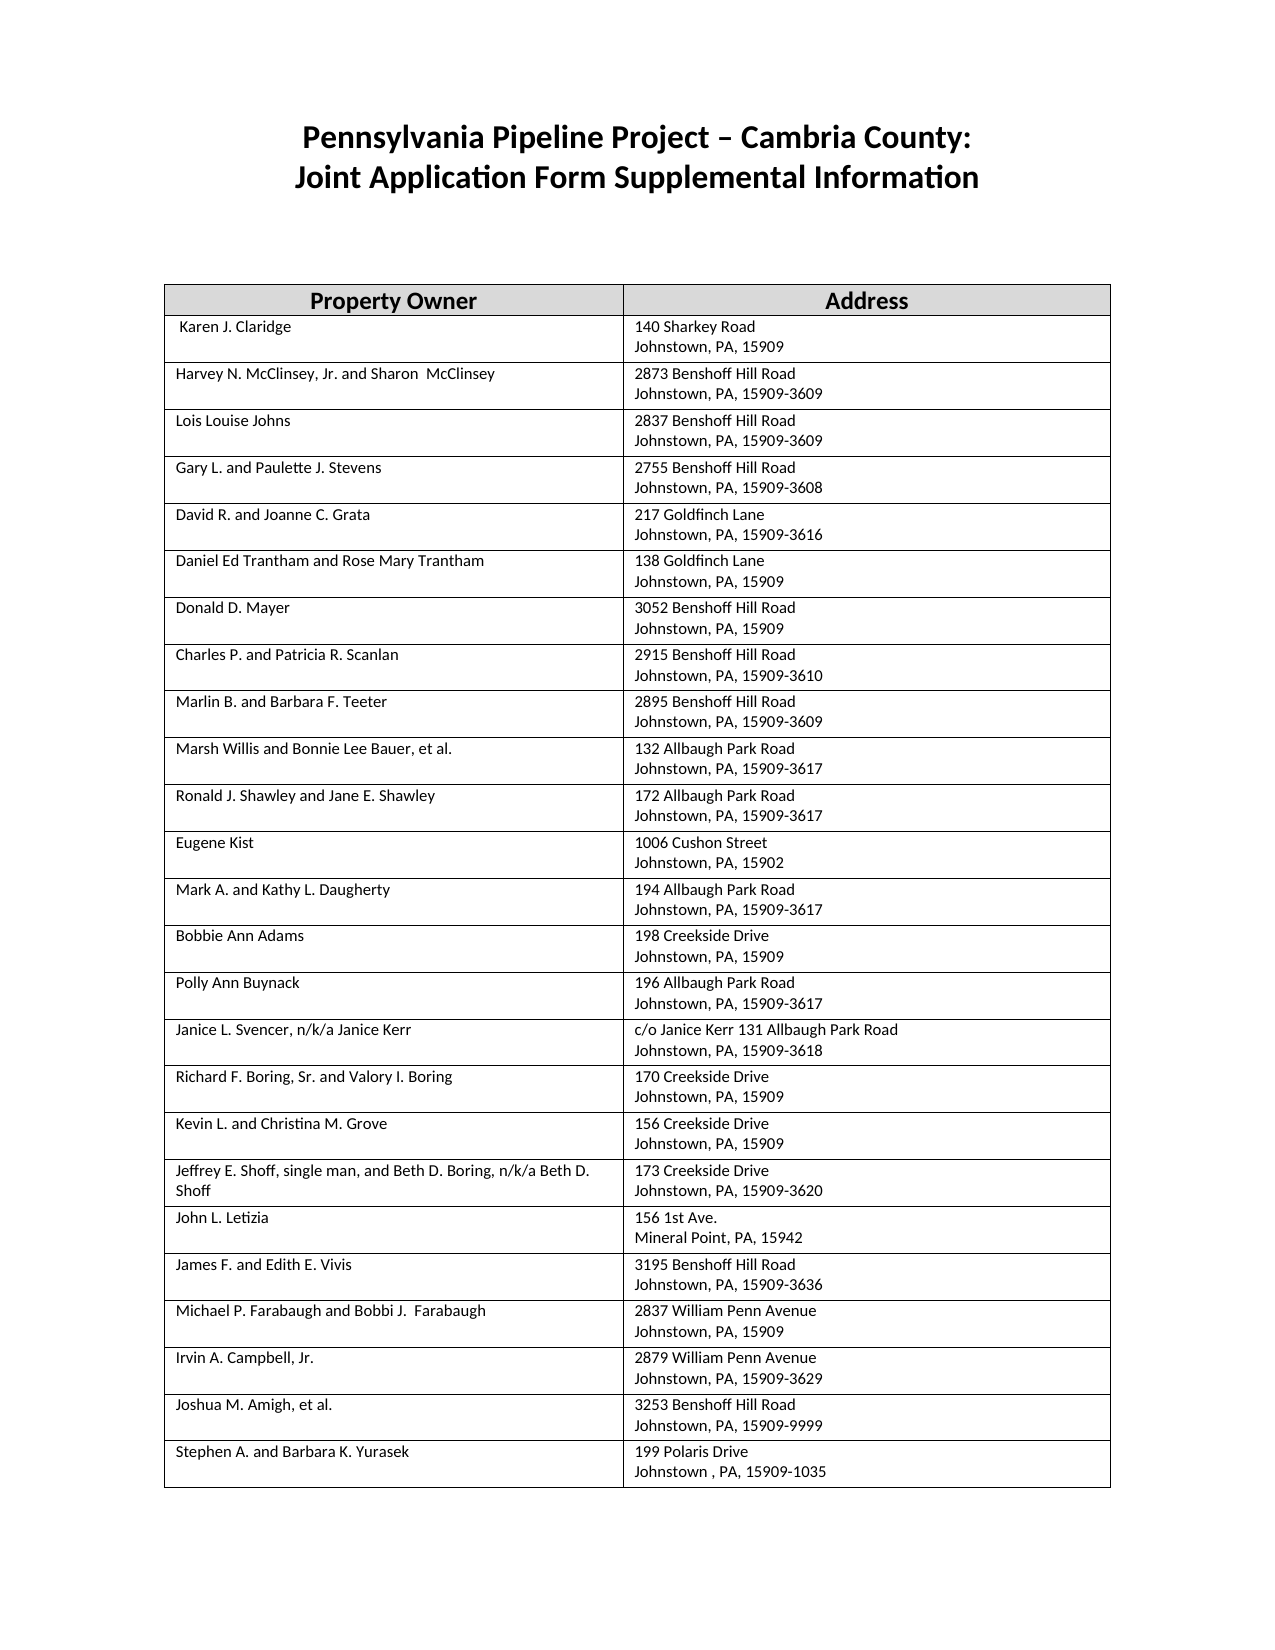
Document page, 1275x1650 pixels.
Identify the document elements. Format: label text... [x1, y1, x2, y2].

table_cell Joshua M. Amigh, et al. [165, 1395, 623, 1440]
table_cell Janice L. Svencer, n/k/a Janice Kerr [165, 1020, 623, 1065]
table_cell 217 Goldfinch Lane Johnstown, PA, 15909-3616 [624, 504, 1110, 550]
table_cell 198 Creekside Drive Johnstown, PA, 15909 [624, 926, 1110, 972]
table_cell c/o Janice Kerr 131 Allbaugh Park Road Johnstown, PA, 15909-3618 [624, 1020, 1110, 1065]
table_cell 140 Sharkey Road Johnstown, PA, 15909 [624, 316, 1110, 362]
table_cell 2915 Benshoff Hill Road Johnstown, PA, 15909-3610 [624, 645, 1110, 690]
table_cell Harvey N. McClinsey, Jr. and Sharon McClinsey [165, 363, 623, 409]
table_cell Kevin L. and Christina M. Grove [165, 1113, 623, 1159]
table_cell 2837 Benshoff Hill Road Johnstown, PA, 15909-3609 [624, 410, 1110, 456]
table_cell Richard F. Boring, Sr. and Valory I. Boring [165, 1066, 623, 1112]
table_cell Daniel Ed Trantham and Rose Mary Trantham [165, 551, 623, 597]
table_cell 132 Allbaugh Park Road Johnstown, PA, 15909-3617 [624, 738, 1110, 784]
table_cell Bobbie Ann Adams [165, 926, 623, 972]
table_cell David R. and Joanne C. Grata [165, 504, 623, 550]
table_cell 3195 Benshoff Hill Road Johnstown, PA, 15909-3636 [624, 1254, 1110, 1300]
table_cell 138 Goldfinch Lane Johnstown, PA, 15909 [624, 551, 1110, 597]
table_cell 1006 Cushon Street Johnstown, PA, 15902 [624, 832, 1110, 878]
table_cell 2755 Benshoff Hill Road Johnstown, PA, 15909-3608 [624, 457, 1110, 503]
table_cell Eugene Kist [165, 832, 623, 878]
table_cell 2873 Benshoff Hill Road Johnstown, PA, 15909-3609 [624, 363, 1110, 409]
table_cell Jeffrey E. Shoff, single man, and Beth D. Boring, n/k/a Beth D. Shoff [165, 1160, 623, 1206]
table_cell 173 Creekside Drive Johnstown, PA, 15909-3620 [624, 1160, 1110, 1206]
table_cell Michael P. Farabaugh and Bobbi J. Farabaugh [165, 1301, 623, 1347]
table_cell 194 Allbaugh Park Road Johnstown, PA, 15909-3617 [624, 879, 1110, 925]
table_cell 156 Creekside Drive Johnstown, PA, 15909 [624, 1113, 1110, 1159]
table_header Address [624, 285, 1110, 315]
table_cell Irvin A. Campbell, Jr. [165, 1348, 623, 1393]
table_cell Gary L. and Paulette J. Stevens [165, 457, 623, 503]
table_cell 196 Allbaugh Park Road Johnstown, PA, 15909-3617 [624, 973, 1110, 1018]
table_cell Lois Louise Johns [165, 410, 623, 456]
table_cell Stephen A. and Barbara K. Yurasek [165, 1441, 623, 1487]
table_cell John L. Letizia [165, 1207, 623, 1253]
table_cell 2895 Benshoff Hill Road Johnstown, PA, 15909-3609 [624, 691, 1110, 737]
table_cell Karen J. Claridge [165, 316, 623, 362]
table_cell Mark A. and Kathy L. Daugherty [165, 879, 623, 925]
table_cell 199 Polaris Drive Johnstown , PA, 15909-1035 [624, 1441, 1110, 1487]
table_cell 3052 Benshoff Hill Road Johnstown, PA, 15909 [624, 598, 1110, 643]
table_cell 2837 William Penn Avenue Johnstown, PA, 15909 [624, 1301, 1110, 1347]
table_cell 172 Allbaugh Park Road Johnstown, PA, 15909-3617 [624, 785, 1110, 831]
table_cell 170 Creekside Drive Johnstown, PA, 15909 [624, 1066, 1110, 1112]
table_cell 3253 Benshoff Hill Road Johnstown, PA, 15909-9999 [624, 1395, 1110, 1440]
table_cell Ronald J. Shawley and Jane E. Shawley [165, 785, 623, 831]
table_cell Donald D. Mayer [165, 598, 623, 643]
table_header Property Owner [165, 285, 623, 315]
table_cell 2879 William Penn Avenue Johnstown, PA, 15909-3629 [624, 1348, 1110, 1393]
table_cell 156 1st Ave. Mineral Point, PA, 15942 [624, 1207, 1110, 1253]
table_cell Charles P. and Patricia R. Scanlan [165, 645, 623, 690]
table_cell Marsh Willis and Bonnie Lee Bauer, et al. [165, 738, 623, 784]
table_cell Marlin B. and Barbara F. Teeter [165, 691, 623, 737]
table_cell Polly Ann Buynack [165, 973, 623, 1018]
table_cell James F. and Edith E. Vivis [165, 1254, 623, 1300]
